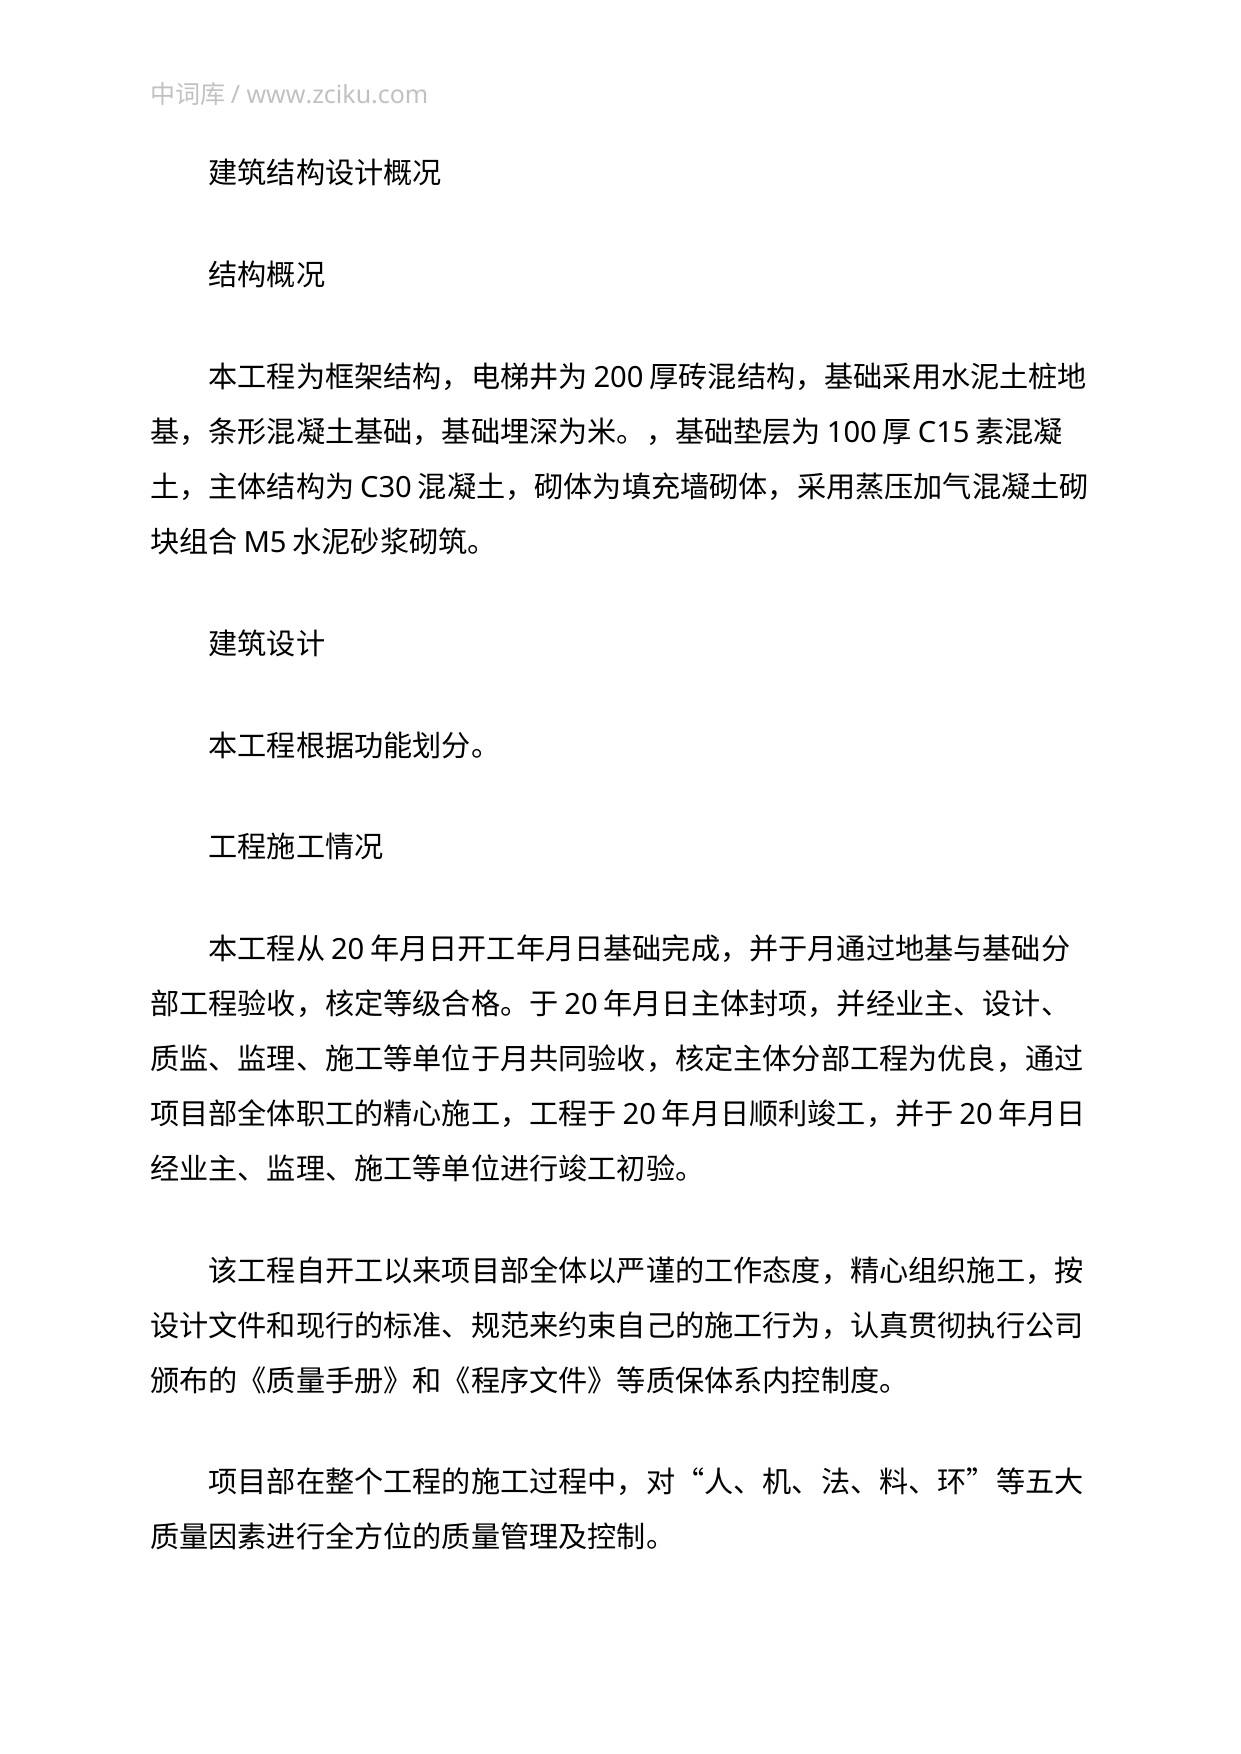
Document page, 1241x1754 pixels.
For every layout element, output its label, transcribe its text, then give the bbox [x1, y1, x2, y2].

text 建筑设计 [150, 621, 1090, 663]
text 建筑结构设计概况 [150, 150, 1090, 192]
text 项目部在整个工程的施工过程中，对“人、机、法、料、环”等五大质量因素进行全方位的质量管理及控制。 [150, 1459, 1090, 1556]
text 工程施工情况 [150, 824, 1090, 866]
text 本工程从20年月日开工年月日基础完成，并于月通过地基与基础分部工程验收，核定等级合格。于20年月日主体封项，并经业主、设计、质监、监理、施工等单位于月共同验收，核定主体分部工程为优良，通过项目部全体职工的精心施工，工程于20年月日顺利竣工，并于20年月日经业主、监理、施工等单位进行竣工初验。 [150, 926, 1090, 1188]
text 结构概况 [150, 252, 1090, 294]
text 本工程根据功能划分。 [150, 722, 1090, 764]
text 本工程为框架结构，电梯井为200厚砖混结构，基础采用水泥土桩地基，条形混凝土基础，基础埋深为米。，基础垫层为100厚C15素混凝土，主体结构为C30混凝土，砌体为填充墙砌体，采用蒸压加气混凝土砌块组合M5水泥砂浆砌筑。 [150, 353, 1090, 561]
text 该工程自开工以来项目部全体以严谨的工作态度，精心组织施工，按设计文件和现行的标准、规范来约束自己的施工行为，认真贯彻执行公司颁布的《质量手册》和《程序文件》等质保体系内控制度。 [150, 1247, 1090, 1399]
